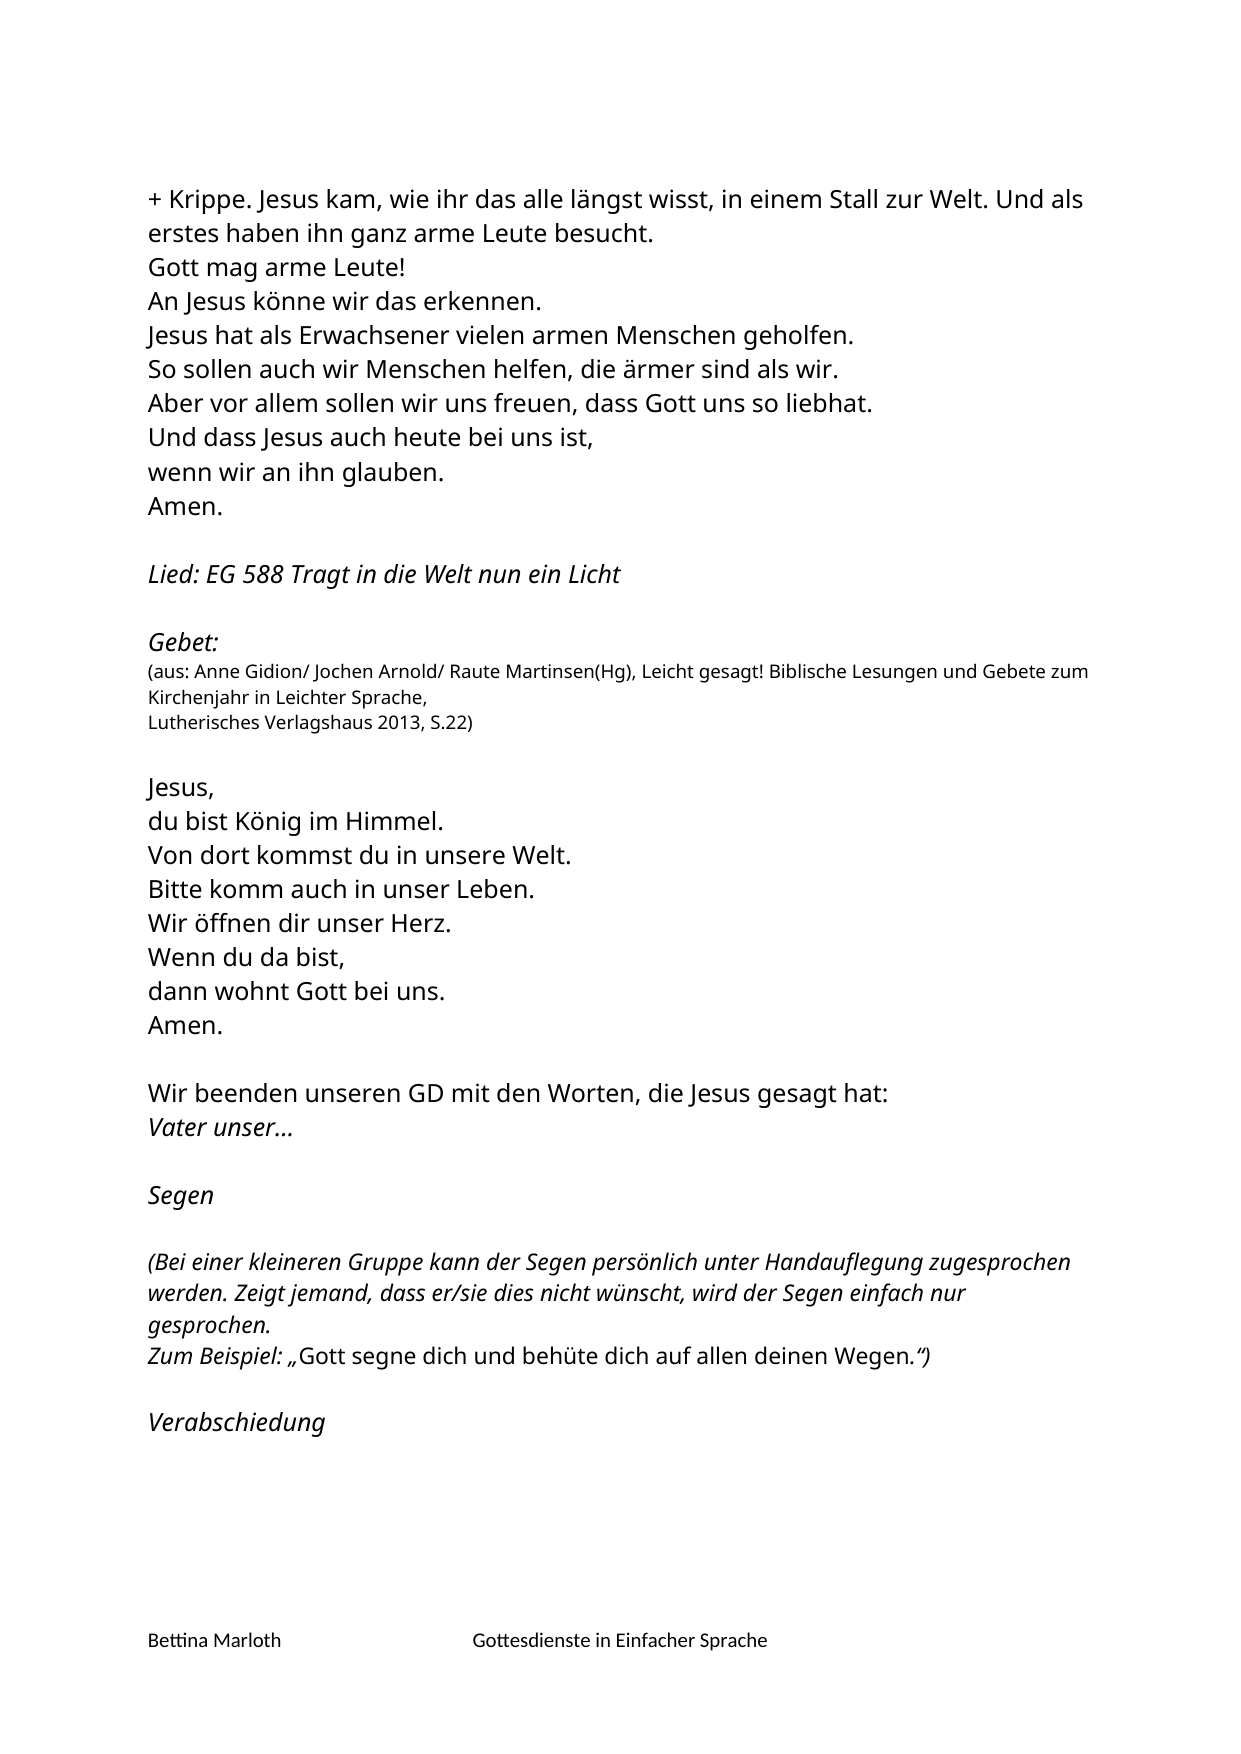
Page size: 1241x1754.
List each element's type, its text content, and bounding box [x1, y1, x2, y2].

text Wir beenden unseren GD mit den Worten, die Jesus gesagt hat: [148, 1076, 1093, 1110]
text Von dort kommst du in unsere Welt. [148, 837, 1093, 871]
text Jesus hat als Erwachsener vielen armen Menschen geholfen. [148, 318, 1093, 352]
text Jesus, [148, 769, 1093, 803]
text du bist König im Himmel. [148, 803, 1093, 837]
text (aus: Anne Gidion/ Jochen Arnold/ Raute Martinsen(Hg), Leicht gesagt! Biblische Lesungen und Gebete zum Kirchenjahr in Leichter Sprache, [148, 658, 1093, 709]
text Zum Beispiel: „Gott segne dich und behüte dich auf allen deinen Wegen.“) [148, 1340, 1093, 1371]
text Lied: EG 588 Tragt in die Welt nun ein Licht [148, 556, 1093, 590]
text Segen [148, 1178, 1093, 1212]
text Verabschiedung [148, 1405, 1093, 1439]
text + Krippe. Jesus kam, wie ihr das alle längst wisst, in einem Stall zur Welt. Und als erstes haben ihn ganz arme Leute besucht. [148, 182, 1093, 250]
text (Bei einer kleineren Gruppe kann der Segen persönlich unter Handauflegung zugesprochen werden. Zeigt jemand, dass er/sie dies nicht wünscht, wird der Segen einfach nur gesprochen. [148, 1246, 1093, 1340]
text Vater unser… [148, 1110, 1093, 1144]
text Amen. [148, 488, 1093, 522]
text wenn wir an ihn glauben. [148, 454, 1093, 488]
text So sollen auch wir Menschen helfen, die ärmer sind als wir. [148, 352, 1093, 386]
text Amen. [148, 1008, 1093, 1042]
text Gott mag arme Leute! [148, 250, 1093, 284]
text Bitte komm auch in unser Leben. [148, 871, 1093, 905]
text Aber vor allem sollen wir uns freuen, dass Gott uns so liebhat. [148, 386, 1093, 420]
text Gebet: [148, 624, 1093, 658]
text dann wohnt Gott bei uns. [148, 973, 1093, 1008]
text Und dass Jesus auch heute bei uns ist, [148, 420, 1093, 454]
text Lutherisches Verlagshaus 2013, S.22) [148, 709, 1093, 735]
text Wir öffnen dir unser Herz. [148, 905, 1093, 939]
text Wenn du da bist, [148, 939, 1093, 973]
text An Jesus könne wir das erkennen. [148, 284, 1093, 318]
